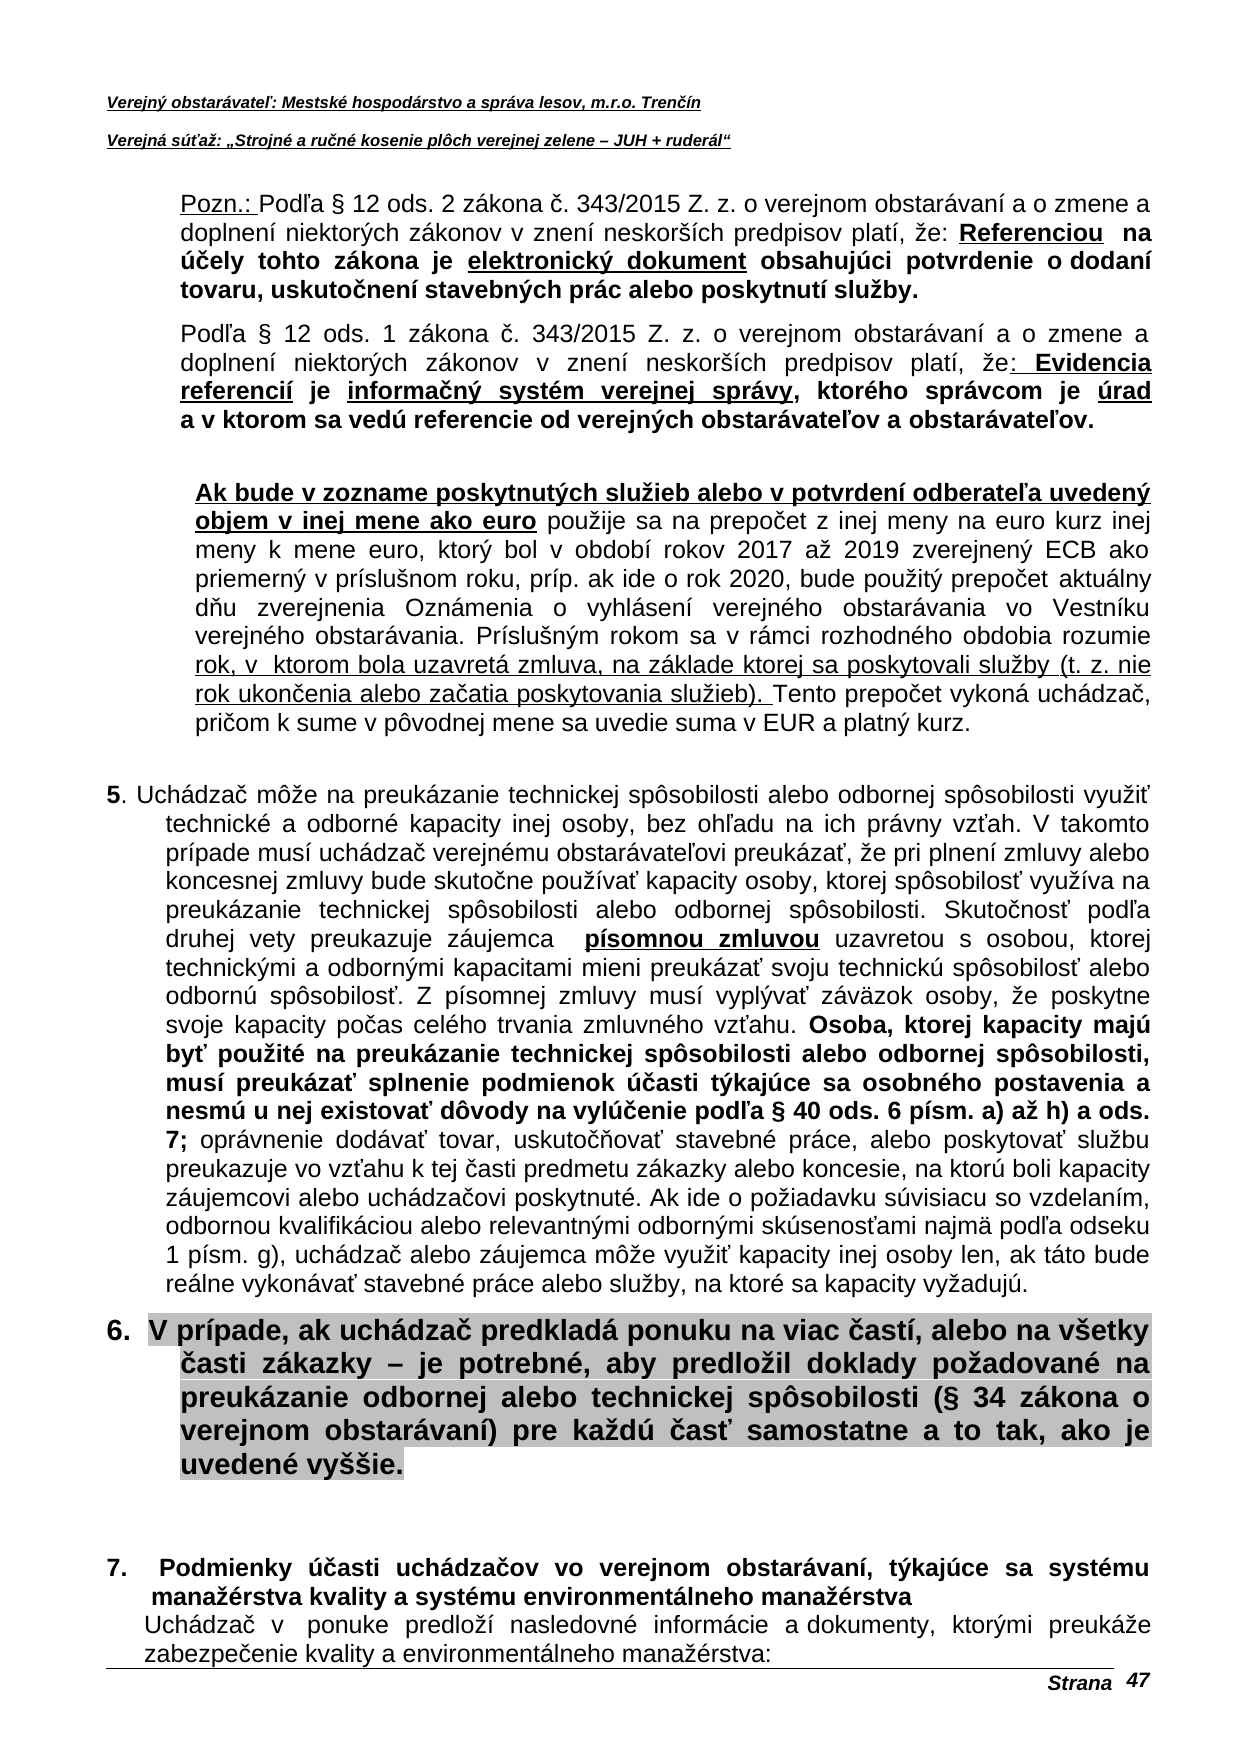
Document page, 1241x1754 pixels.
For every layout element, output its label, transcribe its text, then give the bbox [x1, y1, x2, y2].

text 7. Podmienky účasti uchádzačov vo verejnom obstarávaní, týkajúce sa systému manažérstva kvality a systému environmentálneho manažérstva [106, 1553, 1152, 1610]
text 6. V prípade, ak uchádzač predkladá ponuku na viac častí, alebo na všetky časti zákazky – je potrebné, aby predložil doklady požadované na preukázanie odbornej alebo technickej spôsobilosti (§ 34 zákona o verejnom obstarávaní) pre každú časť samostatne a to tak, ako je uvedené vyššie. [106, 1312, 1152, 1480]
text 5. Uchádzač môže na preukázanie technickej spôsobilosti alebo odbornej spôsobilosti využiť technické a odborné kapacity inej osoby, bez ohľadu na ich právny vzťah. V takomto prípade musí uchádzač verejnému obstarávateľovi preukázať, že pri plnení zmluvy alebo koncesnej zmluvy bude skutočne používať kapacity osoby, ktorej spôsobilosť využíva na preukázanie technickej spôsobilosti alebo odbornej spôsobilosti. Skutočnosť podľa druhej vety preukazuje záujemca písomnou zmluvou uzavretou s osobou, ktorej technickými a odbornými kapacitami mieni preukázať svoju technickú spôsobilosť alebo odbornú spôsobilosť. Z písomnej zmluvy musí vyplývať záväzok osoby, že poskytne svoje kapacity počas celého trvania zmluvného vzťahu. Osoba, ktorej kapacity majú byť použité na preukázanie technickej spôsobilosti alebo odbornej spôsobilosti, musí preukázať splnenie podmienok účasti týkajúce sa osobného postavenia a nesmú u nej existovať dôvody na vylúčenie podľa § 40 ods. 6 písm. a) až h) a ods. 7; oprávnenie dodávať tovar, uskutočňovať stavebné práce, alebo poskytovať službu preukazuje vo vzťahu k tej časti predmetu zákazky alebo koncesie, na ktorú boli kapacity záujemcovi alebo uchádzačovi poskytnuté. Ak ide o požiadavku súvisiacu so vzdelaním, odbornou kvalifikáciou alebo relevantnými odbornými skúsenosťami najmä podľa odseku 1 písm. g), uchádzač alebo záujemca môže využiť kapacity inej osoby len, ak táto bude reálne vykonávať stavebné práce alebo služby, na ktoré sa kapacity vyžadujú. [106, 780, 1152, 1297]
text Podľa § 12 ods. 1 zákona č. 343/2015 Z. z. o verejnom obstarávaní a o zmene a doplnení niektorých zákonov v znení neskorších predpisov platí, že: Evidencia referencií je informačný systém verejnej správy, ktorého správcom je úrad a v ktorom sa vedú referencie od verejných obstarávateľov a obstarávateľov. [180, 319, 1152, 434]
text Ak bude v zozname poskytnutých služieb alebo v potvrdení odberateľa uvedený objem v inej mene ako euro použije sa na prepočet z inej meny na euro kurz inej meny k mene euro, ktorý bol v období rokov 2017 až 2019 zverejnený ECB ako priemerný v príslušnom roku, príp. ak ide o rok 2020, bude použitý prepočet aktuálny dňu zverejnenia Oznámenia o vyhlásení verejného obstarávania vo Vestníku verejného obstarávania. Príslušným rokom sa v rámci rozhodného obdobia rozumie rok, v ktorom bola uzavretá zmluva, na základe ktorej sa poskytovali služby (t. z. nie rok ukončenia alebo začatia poskytovania služieb). Tento prepočet vykoná uchádzač, pričom k sume v pôvodnej mene sa uvedie suma v EUR a platný kurz. [195, 477, 1152, 736]
text Pozn.: Podľa § 12 ods. 2 zákona č. 343/2015 Z. z. o verejnom obstarávaní a o zmene a doplnení niektorých zákonov v znení neskorších predpisov platí, že: Referenciou na účely tohto zákona je elektronický dokument obsahujúci potvrdenie o dodaní tovaru, uskutočnení stavebných prác alebo poskytnutí služby. [180, 189, 1152, 304]
text Uchádzač v ponuke predloží nasledovné informácie a dokumenty, ktorými preukáže zabezpečenie kvality a environmentálneho manažérstva: [144, 1610, 1152, 1668]
